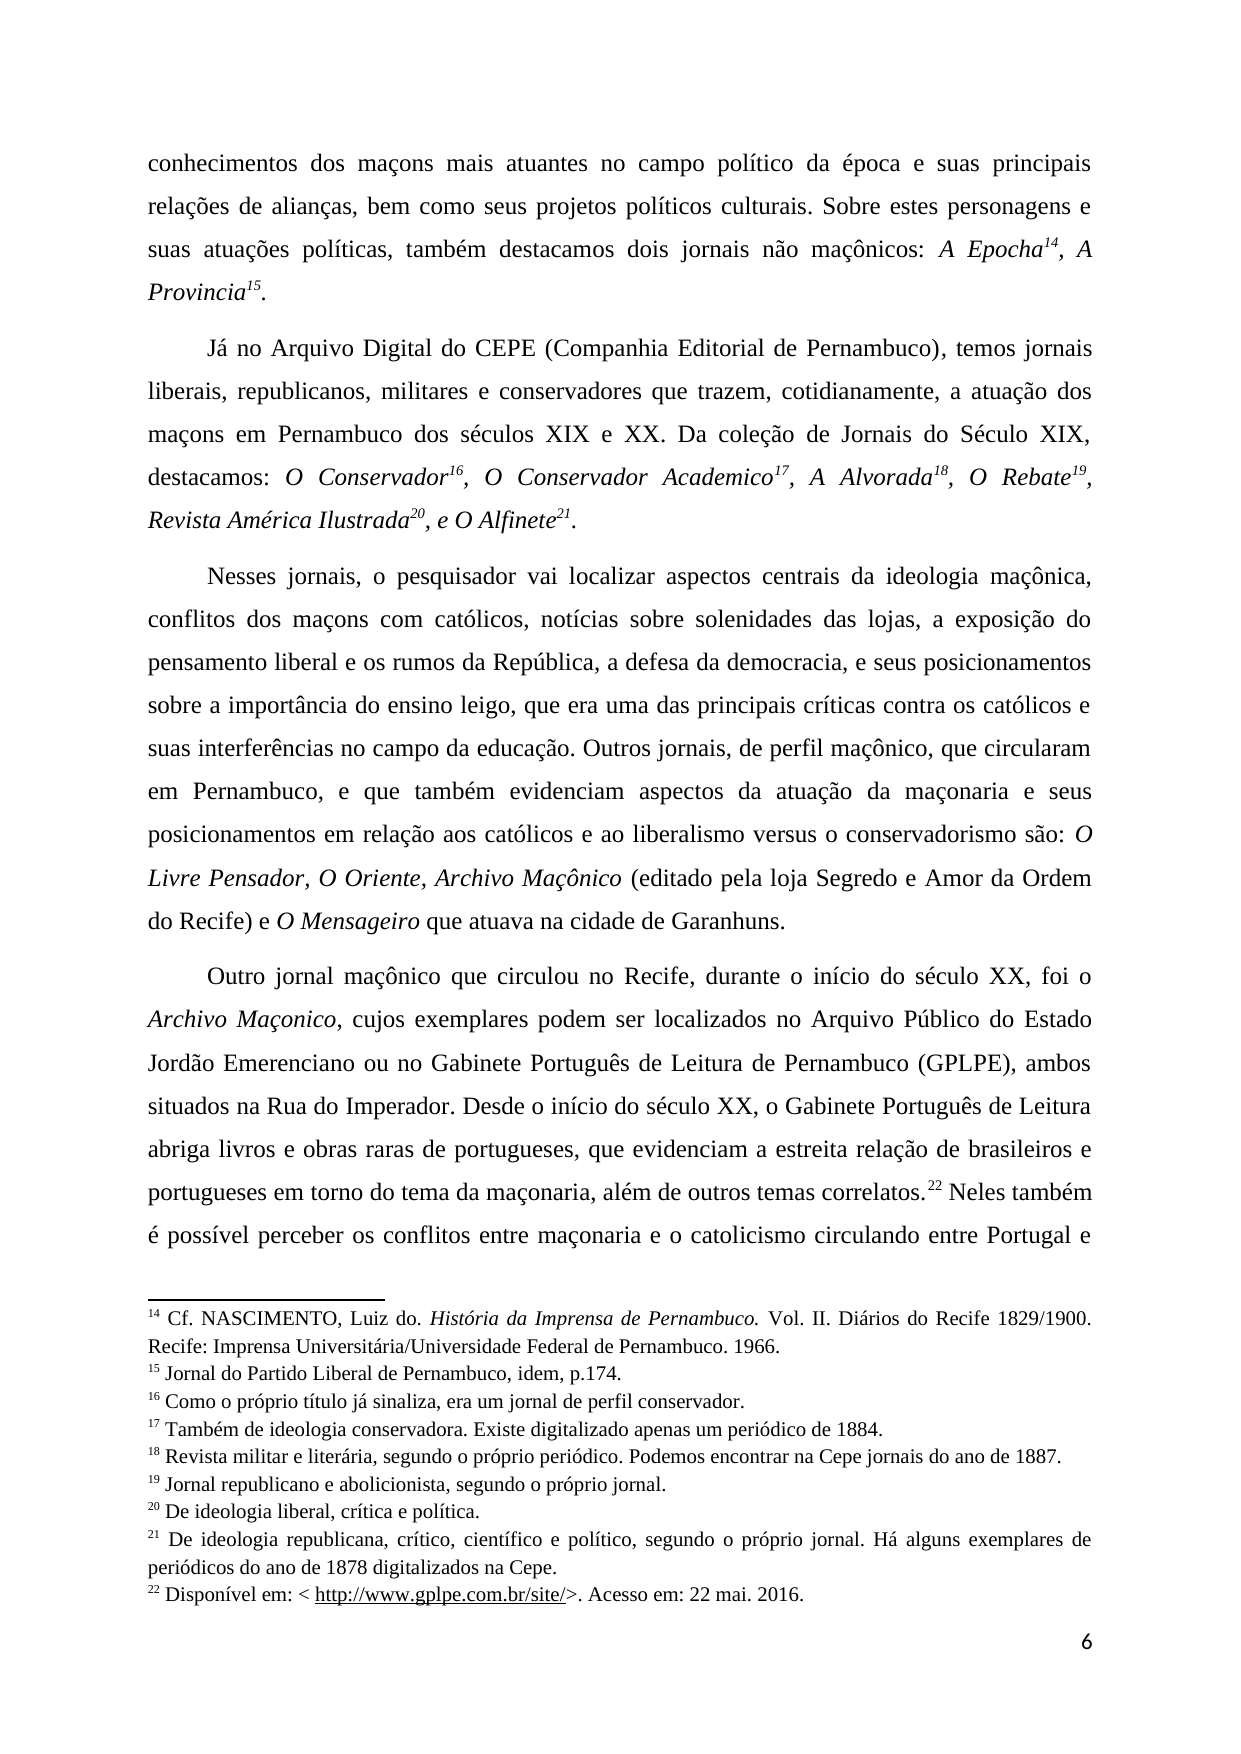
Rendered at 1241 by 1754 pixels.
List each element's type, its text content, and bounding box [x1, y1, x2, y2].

text Nesses jornais, o pesquisador vai localizar aspectos centrais da ideologia maçônica, conflitos dos maçons com católicos, notícias sobre solenidades das lojas, a exposição do pensamento liberal e os rumos da República, a defesa da democracia, e seus posicionamentos sobre a importância do ensino leigo, que era uma das principais críticas contra os católicos e suas interferências no campo da educação. Outros jornais, de perfil maçônico, que circularam em Pernambuco, e que também evidenciam aspectos da atuação da maçonaria e seus posicionamentos em relação aos católicos e ao liberalismo versus o conservadorismo são: O Livre Pensador, O Oriente, Archivo Maçônico (editado pela loja Segredo e Amor da Ordem do Recife) e O Mensageiro que atuava na cidade de Garanhuns. [148, 561, 1092, 934]
text Já no Arquivo Digital do CEPE (Companhia Editorial de Pernambuco), temos jornais liberais, republicanos, militares e conservadores que trazem, cotidianamente, a atuação dos maçons em Pernambuco dos séculos XIX e XX. Da coleção de Jornais do Século XIX, destacamos: O Conservador, O Conservador Academico, A Alvorada, O Rebate, Revista América Ilustrada, e O Alfinete. [148, 333, 1092, 534]
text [148, 148, 1092, 306]
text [148, 961, 1092, 1249]
